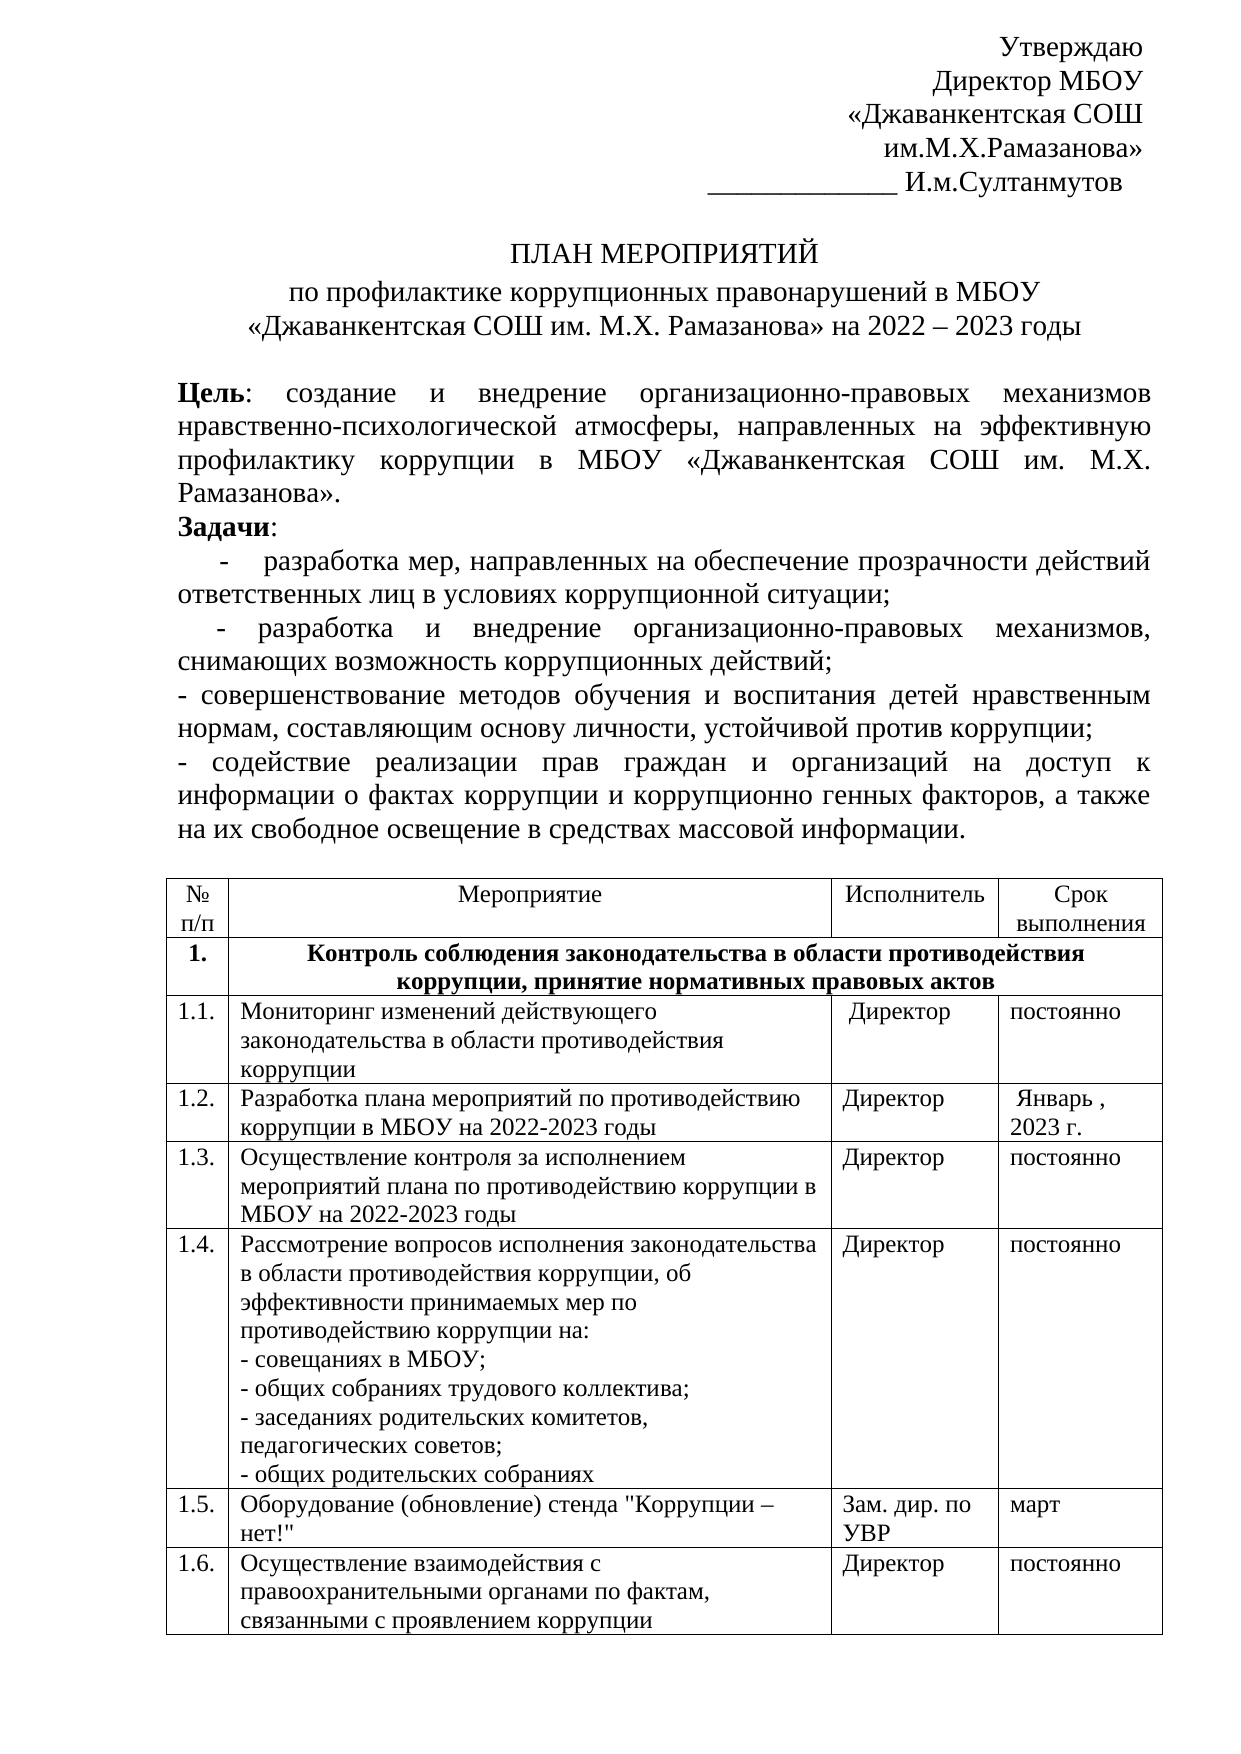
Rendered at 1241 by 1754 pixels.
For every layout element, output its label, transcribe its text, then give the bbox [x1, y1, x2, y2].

table_cell Зам. дир. по УВР [832, 1489, 998, 1547]
table_cell 1.6. [167, 1548, 228, 1634]
table_cell март [999, 1489, 1162, 1547]
table_cell Директор [832, 1142, 998, 1228]
table_cell Осуществление взаимодействия с правоохранительными органами по фактам, связанными с проявлением коррупции [229, 1548, 831, 1634]
table_header № п/п [167, 879, 228, 937]
table_cell Директор [832, 996, 998, 1082]
table_cell постоянно [999, 1548, 1162, 1634]
table_cell 1.3. [167, 1142, 228, 1228]
table_cell Январь , 2023 г. [999, 1084, 1162, 1141]
table_cell постоянно [999, 996, 1162, 1082]
table_cell постоянно [999, 1142, 1162, 1228]
text - разработка мер, направленных на обеспечение прозрачности действий ответственных лиц в условиях коррупционной ситуации; [177, 543, 1152, 610]
table_cell Рассмотрение вопросов исполнения законодательства в области противодействия коррупции, об эффективности принимаемых мер по противодействию коррупции на: - совещаниях в МБОУ; - общих собраниях трудового коллектива; - заседаниях родительских комитетов, педагогических советов; - общих родительских собраниях [229, 1229, 831, 1488]
table_cell Осуществление контроля за исполнением мероприятий плана по противодействию коррупции в МБОУ на 2022-2023 годы [229, 1142, 831, 1228]
text по профилактике коррупционных правонарушений в МБОУ «Джаванкентская СОШ им. М.Х. Рамазанова» на 2022 – 2023 годы [177, 274, 1152, 341]
table_cell Мониторинг изменений действующего законодательства в области противодействия коррупции [229, 996, 831, 1082]
table_cell Директор [832, 1229, 998, 1488]
table_header Мероприятие [229, 879, 831, 937]
table_header Срок выполнения [999, 879, 1162, 937]
table_cell 1.1. [167, 996, 228, 1082]
table_cell Директор [832, 1548, 998, 1634]
text _____________ И.м.Султанмутов [221, 164, 1143, 197]
table_cell 1.2. [167, 1084, 228, 1141]
text Директор МБОУ [221, 63, 1143, 97]
table_cell Директор [832, 1084, 998, 1141]
text ПЛАН МЕРОПРИЯТИЙ [177, 236, 1152, 269]
table_cell Контроль соблюдения законодательства в области противодействия коррупции, принятие нормативных правовых актов [229, 938, 1162, 995]
table_cell Оборудование (обновление) стенда "Коррупции – нет!" [229, 1489, 831, 1547]
text - разработка и внедрение организационно-правовых механизмов, снимающих возможность коррупционных действий; [177, 610, 1152, 677]
text Утверждаю [221, 29, 1143, 63]
table_cell 1.5. [167, 1489, 228, 1547]
table_cell постоянно [999, 1229, 1162, 1488]
text - совершенствование методов обучения и воспитания детей нравственным нормам, составляющим основу личности, устойчивой против коррупции; [177, 677, 1152, 744]
text - содействие реализации прав граждан и организаций на доступ к информации о фактах коррупции и коррупционно генных факторов, а также на их свободное освещение в средствах массовой информации. [177, 744, 1152, 844]
text Задачи: [177, 509, 1152, 543]
text им.М.Х.Рамазанова» [221, 130, 1143, 164]
text Цель: создание и внедрение организационно-правовых механизмов нравственно-психологической атмосферы, направленных на эффективную профилактику коррупции в МБОУ «Джаванкентская СОШ им. М.Х. Рамазанова». [177, 375, 1152, 509]
table_cell Разработка плана мероприятий по противодействию коррупции в МБОУ на 2022-2023 годы [229, 1084, 831, 1141]
table_cell 1.4. [167, 1229, 228, 1488]
table_cell 1. [167, 938, 228, 995]
text «Джаванкентская СОШ [221, 97, 1143, 130]
table_header Исполнитель [832, 879, 998, 937]
